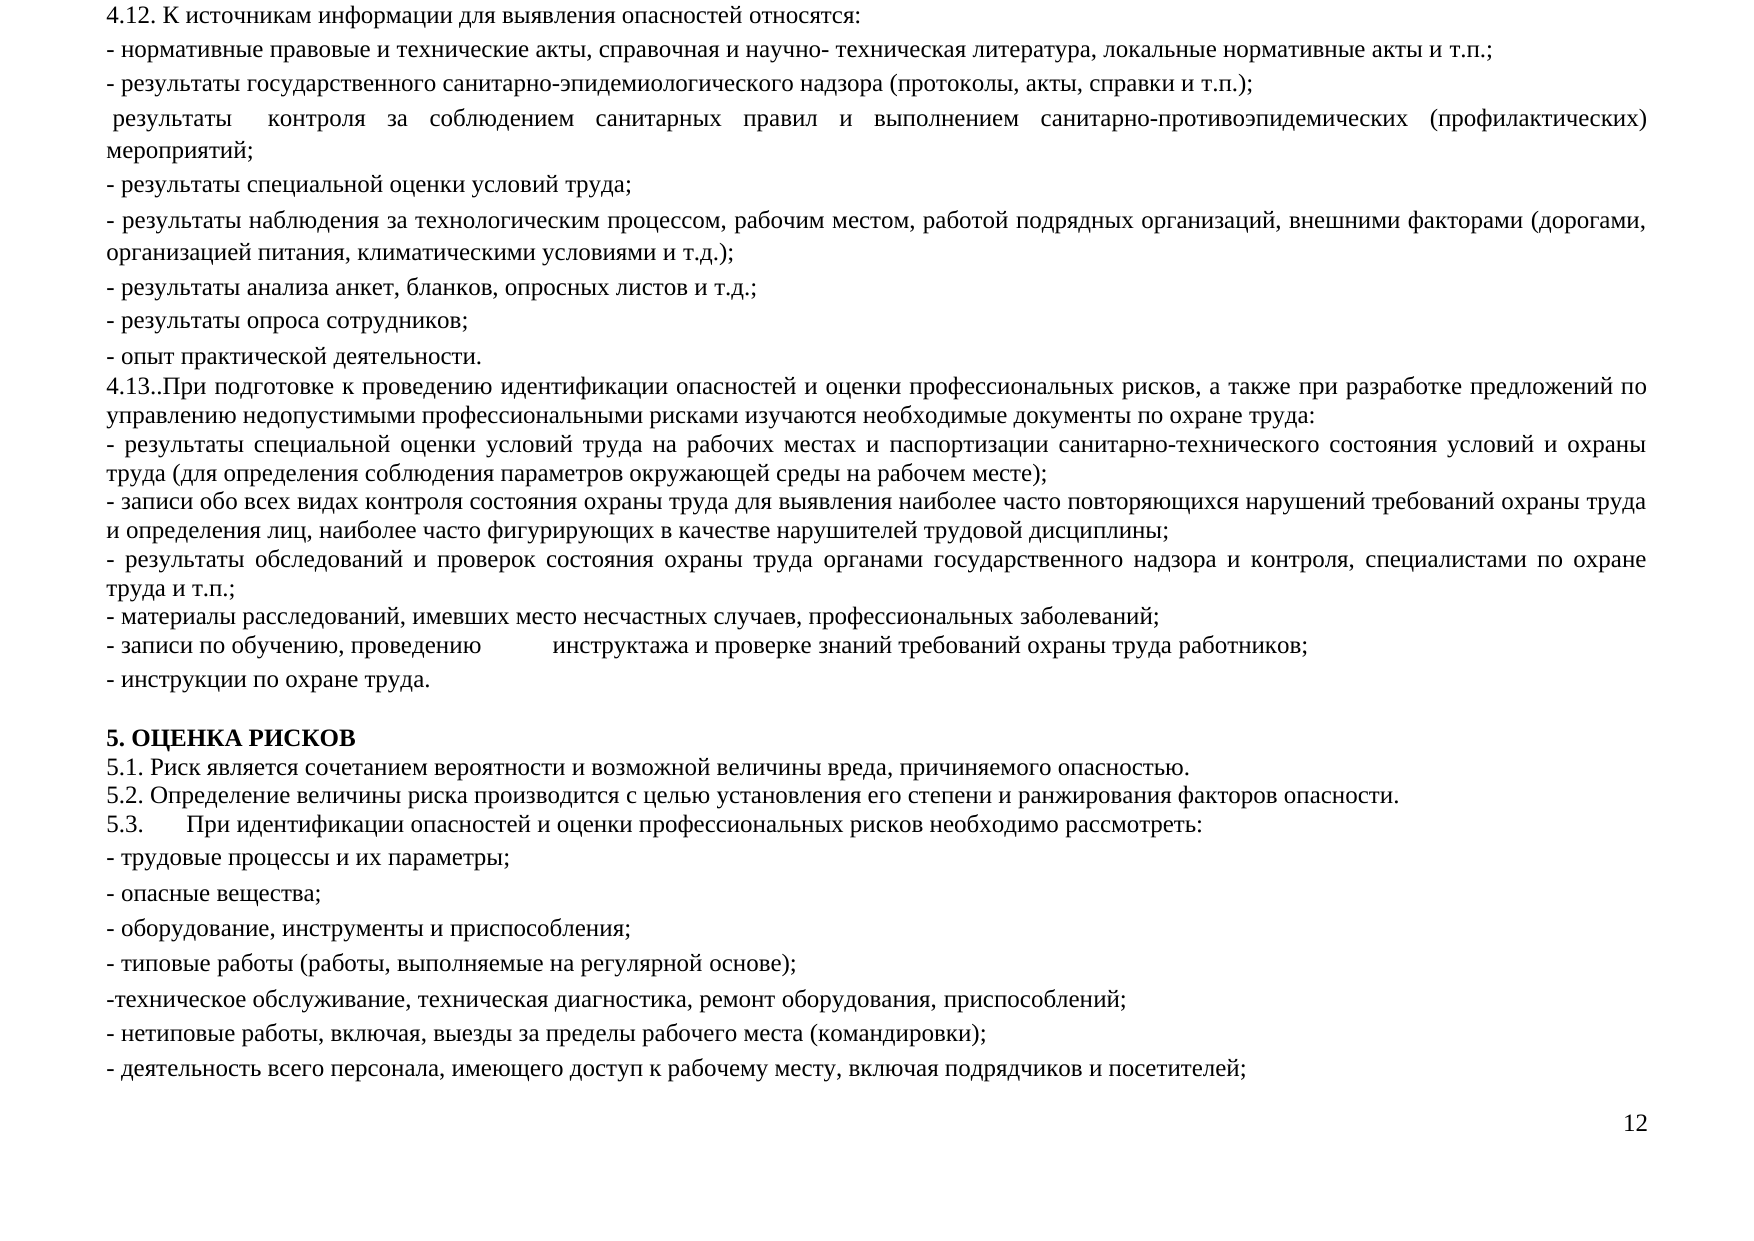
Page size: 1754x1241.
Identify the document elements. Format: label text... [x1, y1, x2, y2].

text 4.12. К источникам информации для выявления опасностей относятся: [106, 0, 1648, 29]
text 5. ОЦЕНКА РИСКОВ [106, 723, 1648, 752]
text - записи обо всех видах контроля состояния охраны труда для выявления наиболее часто повторяющихся нарушений требований охраны труда и определения лиц, наиболее часто фигурирующих в качестве нарушителей трудовой дисциплины; [106, 486, 1648, 544]
text - материалы расследований, имевших место несчастных случаев, профессиональных заболеваний; [106, 601, 1648, 630]
text - результаты специальной оценки условий труда на рабочих местах и паспортизации санитарно-технического состояния условий и охраны труда (для определения соблюдения параметров окружающей среды на рабочем месте); [106, 429, 1648, 486]
text - результаты наблюдения за технологическим процессом, рабочим местом, работой подрядных организаций, внешними факторами (дорогами, организацией питания, климатическими условиями и т.д.); [106, 205, 1648, 266]
text результаты контроля за соблюдением санитарных правил и выполнением санитарно-противоэпидемических (профилактических) мероприятий; [106, 103, 1648, 164]
text 5.1. Риск является сочетанием вероятности и возможной величины вреда, причиняемого опасностью. [106, 752, 1648, 781]
text - результаты государственного санитарно-эпидемиологического надзора (протоколы, акты, справки и т.п.); [106, 68, 1648, 97]
text - результаты опроса сотрудников; [106, 300, 1648, 336]
text - трудовые процессы и их параметры; [106, 842, 1648, 871]
text - результаты анализа анкет, бланков, опросных листов и т.д.; [106, 272, 1648, 300]
text - записи по обучению, проведению инструктажа и проверке знаний требований охраны труда работников; [106, 630, 1648, 659]
text - опыт практической деятельности. [106, 336, 1648, 371]
text -техническое обслуживание, техническая диагностика, ремонт оборудования, приспособлений; [106, 984, 1648, 1013]
text - деятельность всего персонала, имеющего доступ к рабочему месту, включая подрядчиков и посетителей; [106, 1053, 1648, 1082]
text - оборудование, инструменты и приспособления; [106, 913, 1648, 942]
text - опасные вещества; [106, 878, 1648, 906]
text - инструкции по охране труда. [106, 659, 1648, 694]
text 4.13..При подготовке к проведению идентификации опасностей и оценки профессиональных рисков, а также при разработке предложений по управлению недопустимыми профессиональными рисками изучаются необходимые документы по охране труда: [106, 371, 1648, 429]
text - типовые работы (работы, выполняемые на регулярной основе); [106, 948, 1648, 977]
text - результаты специальной оценки условий труда; [106, 169, 1648, 198]
text - нетиповые работы, включая, выезды за пределы рабочего места (командировки); [106, 1018, 1648, 1047]
list При идентификации опасностей и оценки профессиональных рисков необходимо рассмотреть: [106, 809, 1648, 838]
text - нормативные правовые и технические акты, справочная и научно- техническая литература, локальные нормативные акты и т.п.; [106, 34, 1648, 63]
text 5.2. Определение величины риска производится с целью установления его степени и ранжирования факторов опасности. [106, 781, 1648, 809]
text - результаты обследований и проверок состояния охраны труда органами государственного надзора и контроля, специалистами по охране труда и т.п.; [106, 544, 1648, 601]
